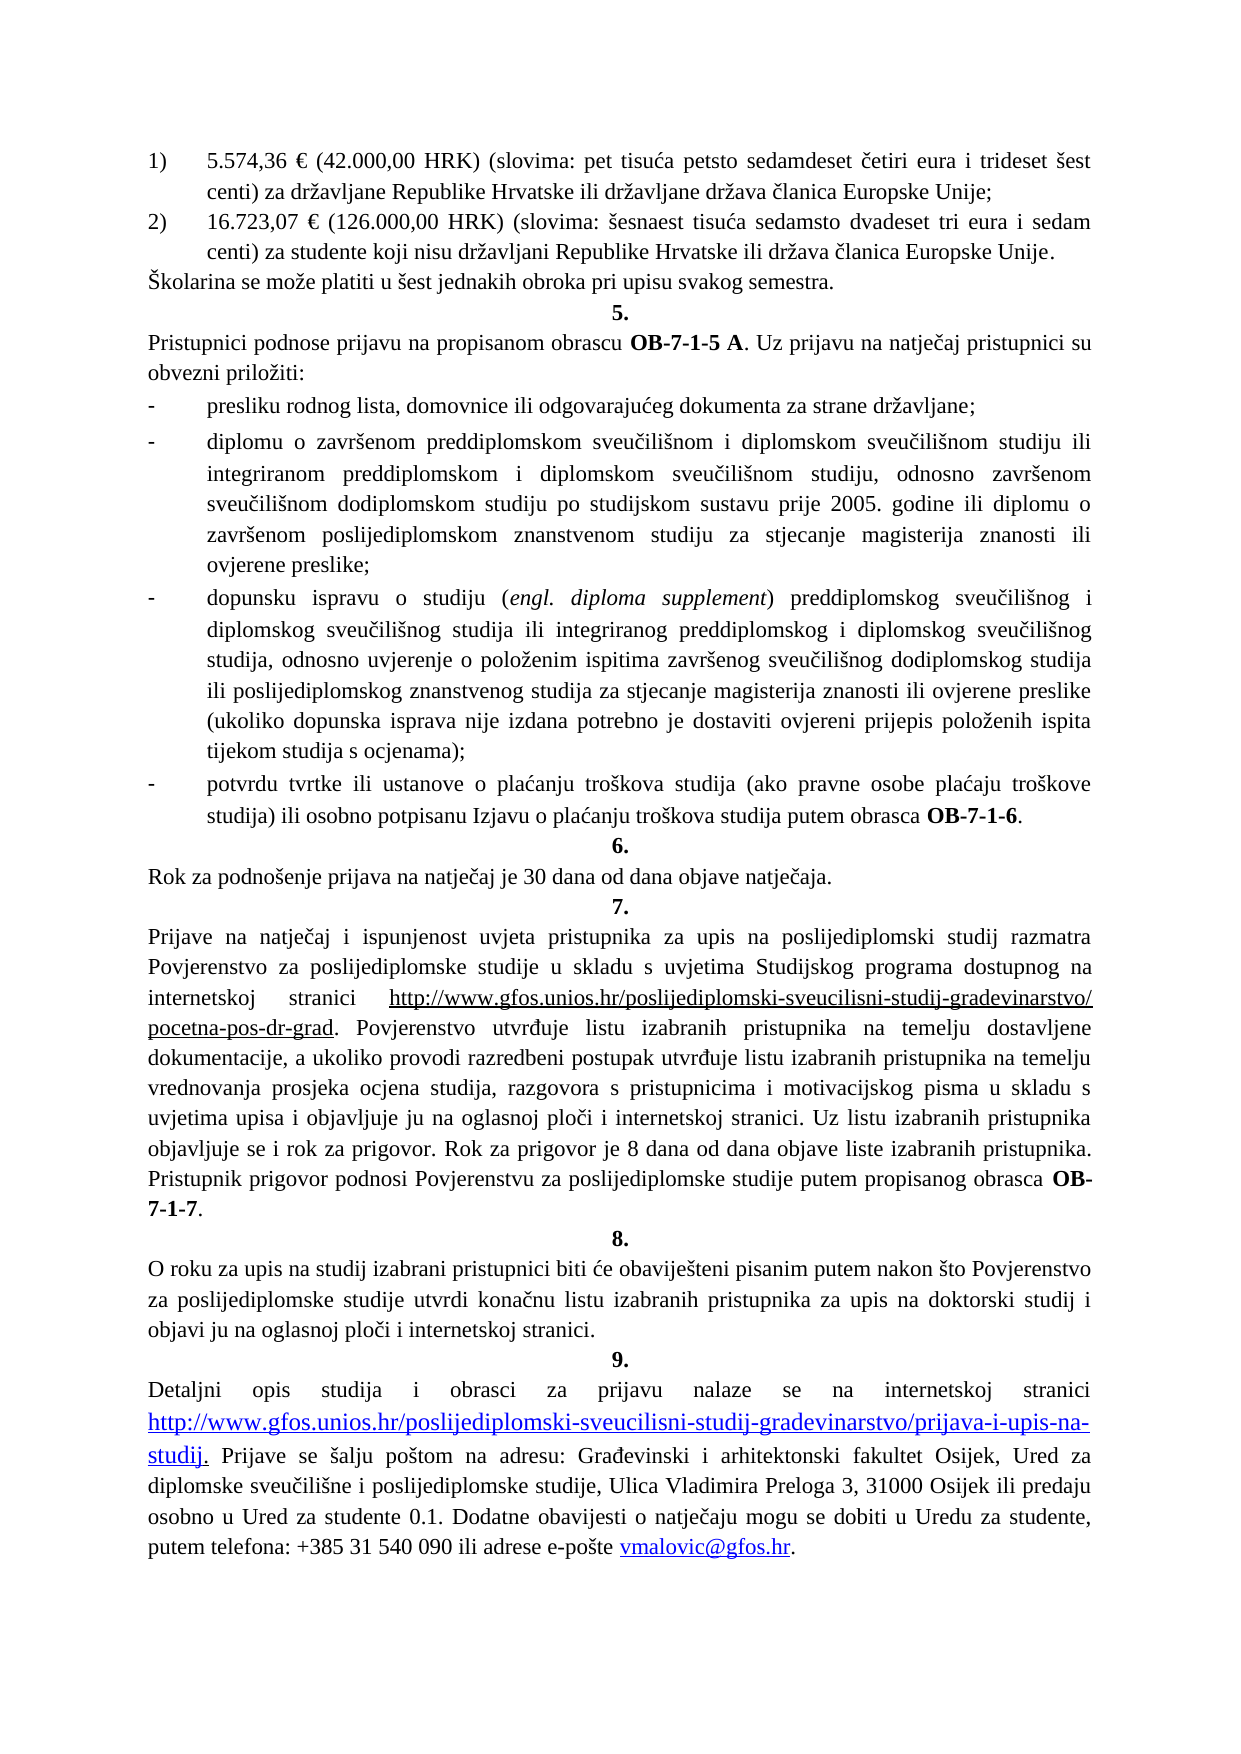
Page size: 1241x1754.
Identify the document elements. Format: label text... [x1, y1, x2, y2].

text Detaljni opis studija i obrasci za prijavu nalaze se na internetskoj stranici http://www.gfos.unios.hr/poslijediplomski-sveucilisni-studij-gradevinarstvo/prijava-i-upis-na-studij. Prijave se šalju poštom na adresu: Građevinski i arhitektonski fakultet Osijek, Ured za diplomske sveučilišne i poslijediplomske studije, Ulica Vladimira Preloga 3, 31000 Osijek ili predaju osobno u Ured za studente 0.1. Dodatne obavijesti o natječaju mogu se dobiti u Uredu za studente, putem telefona: +385 31 540 090 ili adrese e-pošte vmalovic@gfos.hr. [148, 1376, 1093, 1559]
text O roku za upis na studij izabrani pristupnici biti će obaviješteni pisanim putem nakon što Povjerenstvo za poslijediplomske studije utvrdi konačnu listu izabranih pristupnika za upis na doktorski studij i objavi ju na oglasnoj ploči i internetskoj stranici. [148, 1256, 1093, 1342]
text Prijave na natječaj i ispunjenost uvjeta pristupnika za upis na poslijediplomski studij razmatra Povjerenstvo za poslijediplomske studije u skladu s uvjetima Studijskog programa dostupnog na internetskoj stranici http://www.gfos.unios.hr/poslijediplomski-sveucilisni-studij-gradevinarstvo/pocetna-pos-dr-grad. Povjerenstvo utvrđuje listu izabranih pristupnika na temelju dostavljene dokumentacije, a ukoliko provodi razredbeni postupak utvrđuje listu izabranih pristupnika na temelju vrednovanja prosjeka ocjena studija, razgovora s pristupnicima i motivacijskog pisma u skladu s uvjetima upisa i objavljuje ju na oglasnoj ploči i internetskoj stranici. Uz listu izabranih pristupnika objavljuje se i rok za prigovor. Rok za prigovor je 8 dana od dana objave liste izabranih pristupnika. Pristupnik prigovor podnosi Povjerenstvu za poslijediplomske studije putem propisanog obrasca OB-7-1-7. [148, 923, 1093, 1221]
list dopunsku ispravu o studiju (engl. diploma supplement) preddiplomskog sveučilišnog i diplomskog sveučilišnog studija ili integriranog preddiplomskog i diplomskog sveučilišnog studija, odnosno uvjerenje o položenim ispitima završenog sveučilišnog dodiplomskog studija ili poslijediplomskog znanstvenog studija za stjecanje magisterija znanosti ili ovjerene preslike (ukoliko dopunska isprava nije izdana potrebno je dostaviti ovjereni prijepis položenih ispita tijekom studija s ocjenama); [148, 581, 1093, 763]
list 5.574,36 € (42.000,00 HRK) (slovima: pet tisuća petsto sedamdeset četiri eura i trideset šest centi) za državljane Republike Hrvatske ili državljane država članica Europske Unije; [148, 148, 1093, 204]
text 7. [148, 893, 1093, 919]
text Školarina se može platiti u šest jednakih obroka pri upisu svakog semestra. [148, 268, 1093, 295]
list 16.723,07 € (126.000,00 HRK) (slovima: šesnaest tisuća sedamsto dvadeset tri eura i sedam centi) za studente koji nisu državljani Republike Hrvatske ili država članica Europske Unije. [148, 208, 1093, 264]
text Pristupnici podnose prijavu na propisanom obrascu OB-7-1-5 A. Uz prijavu na natječaj pristupnici su obvezni priložiti: [148, 329, 1093, 385]
text 6. [148, 833, 1093, 859]
text 8. [148, 1225, 1093, 1252]
text 5. [148, 299, 1093, 325]
list potvrdu tvrtke ili ustanove o plaćanju troškova studija (ako pravne osobe plaćaju troškove studija) ili osobno potpisanu Izjavu o plaćanju troškova studija putem obrasca OB-7-1-6. [148, 767, 1093, 829]
list presliku rodnog lista, domovnice ili odgovarajućeg dokumenta za strane državljane; [148, 389, 1093, 421]
text Rok za podnošenje prijava na natječaj je 30 dana od dana objave natječaja. [148, 863, 1093, 889]
list diplomu o završenom preddiplomskom sveučilišnom i diplomskom sveučilišnom studiju ili integriranom preddiplomskom i diplomskom sveučilišnom studiju, odnosno završenom sveučilišnom dodiplomskom studiju po studijskom sustavu prije 2005. godine ili diplomu o završenom poslijediplomskom znanstvenom studiju za stjecanje magisterija znanosti ili ovjerene preslike; [148, 425, 1093, 577]
text 9. [148, 1346, 1093, 1372]
